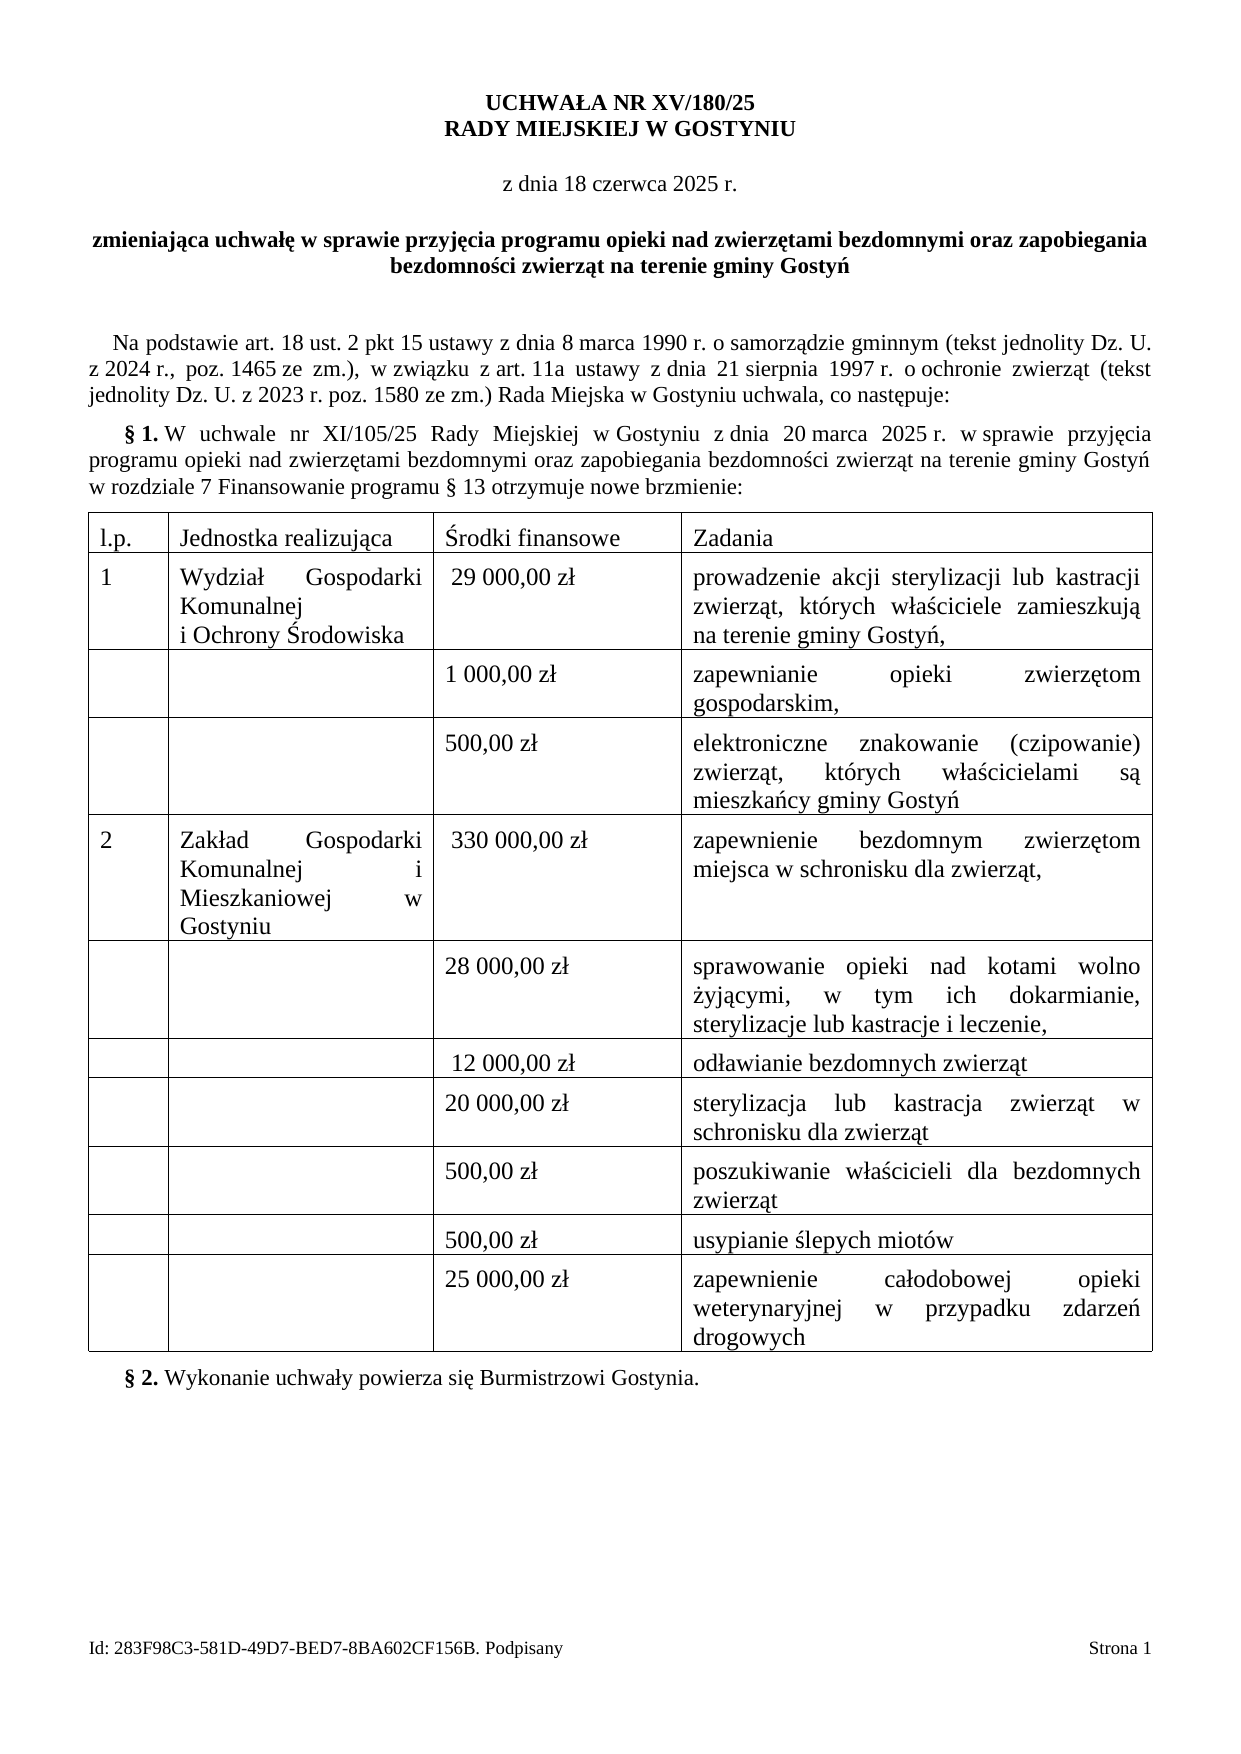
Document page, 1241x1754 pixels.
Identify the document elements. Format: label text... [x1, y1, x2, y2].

table_cell poszukiwanie właścicieli dla bezdomnych zwierząt [682, 1147, 1152, 1214]
table_header Jednostka realizująca [169, 513, 433, 551]
table_cell [169, 718, 433, 814]
table_cell [89, 1078, 168, 1146]
table_cell 20 000,00 zł [434, 1078, 681, 1146]
table_cell [89, 1215, 168, 1254]
table_cell odławianie bezdomnych zwierząt [682, 1039, 1152, 1077]
table_cell [169, 1215, 433, 1254]
table_cell [89, 650, 168, 717]
table_cell 1 [89, 553, 168, 649]
table_cell [169, 1039, 433, 1077]
table_cell [89, 1039, 168, 1077]
table_cell 330 000,00 zł [434, 815, 681, 940]
table_cell 25 000,00 zł [434, 1255, 681, 1351]
table_header Środki finansowe [434, 513, 681, 551]
table_cell 2 [89, 815, 168, 940]
table_cell 500,00 zł [434, 1147, 681, 1214]
table_cell usypianie ślepych miotów [682, 1215, 1152, 1254]
text z dnia 18 czerwca 2025 r. [88, 170, 1152, 197]
table_cell [89, 941, 168, 1037]
table_cell 29 000,00 zł [434, 553, 681, 649]
table_cell [89, 1255, 168, 1351]
table_cell 12 000,00 zł [434, 1039, 681, 1077]
table_header Zadania [682, 513, 1152, 551]
text Uchwała Nr XV/180/25 Rady Miejskiej w Gostyniu [88, 88, 1152, 141]
text zmieniająca uchwałę w sprawie przyjęcia programu opieki nad zwierzętami bezdomnymi oraz zapobiegania bezdomności zwierząt na terenie gminy Gostyń [88, 226, 1152, 279]
table_cell 500,00 zł [434, 1215, 681, 1254]
table_cell [89, 718, 168, 814]
table_header l.p. [89, 513, 168, 551]
table_cell zapewnienie bezdomnym zwierzętom miejsca w schronisku dla zwierząt, [682, 815, 1152, 940]
table_cell 500,00 zł [434, 718, 681, 814]
table_cell sprawowanie opieki nad kotami wolno żyjącymi, w tym ich dokarmianie, sterylizacje lub kastracje i leczenie, [682, 941, 1152, 1037]
text § 1. W uchwale nr XI/105/25 Rady Miejskiej w Gostyniu z dnia 20 marca 2025 r. w sprawie przyjęcia programu opieki nad zwierzętami bezdomnymi oraz zapobiegania bezdomności zwierząt na terenie gminy Gostyń w rozdziale 7 Finansowanie programu § 13 otrzymuje nowe brzmienie: [88, 420, 1152, 499]
table_cell zapewnienie całodobowej opieki weterynaryjnej w przypadku zdarzeń drogowych [682, 1255, 1152, 1351]
table_cell [169, 1147, 433, 1214]
table_cell 1 000,00 zł [434, 650, 681, 717]
text § 2. Wykonanie uchwały powierza się Burmistrzowi Gostynia. [88, 1364, 1152, 1390]
table_cell [89, 1147, 168, 1214]
text Na podstawie art. 18 ust. 2 pkt 15 ustawy z dnia 8 marca 1990 r. o samorządzie gminnym (tekst jednolity Dz. U. z 2024 r., poz. 1465 ze zm.), w związku z art. 11a ustawy z dnia 21 sierpnia 1997 r. o ochronie zwierząt (tekst jednolity Dz. U. z 2023 r. poz. 1580 ze zm.) Rada Miejska w Gostyniu uchwala, co następuje: [88, 329, 1152, 408]
table_cell [169, 1255, 433, 1351]
table_cell elektroniczne znakowanie (czipowanie) zwierząt, których właścicielami są mieszkańcy gminy Gostyń [682, 718, 1152, 814]
table_cell zapewnianie opieki zwierzętom gospodarskim, [682, 650, 1152, 717]
table_cell [169, 1078, 433, 1146]
table_cell Zakład Gospodarki Komunalnej i Mieszkaniowej w Gostyniu [169, 815, 433, 940]
table_cell Wydział Gospodarki Komunalnej i Ochrony Środowiska [169, 553, 433, 649]
table_cell 28 000,00 zł [434, 941, 681, 1037]
table_cell [169, 941, 433, 1037]
table_cell sterylizacja lub kastracja zwierząt w schronisku dla zwierząt [682, 1078, 1152, 1146]
table_cell [169, 650, 433, 717]
table_cell prowadzenie akcji sterylizacji lub kastracji zwierząt, których właściciele zamieszkują na terenie gminy Gostyń, [682, 553, 1152, 649]
